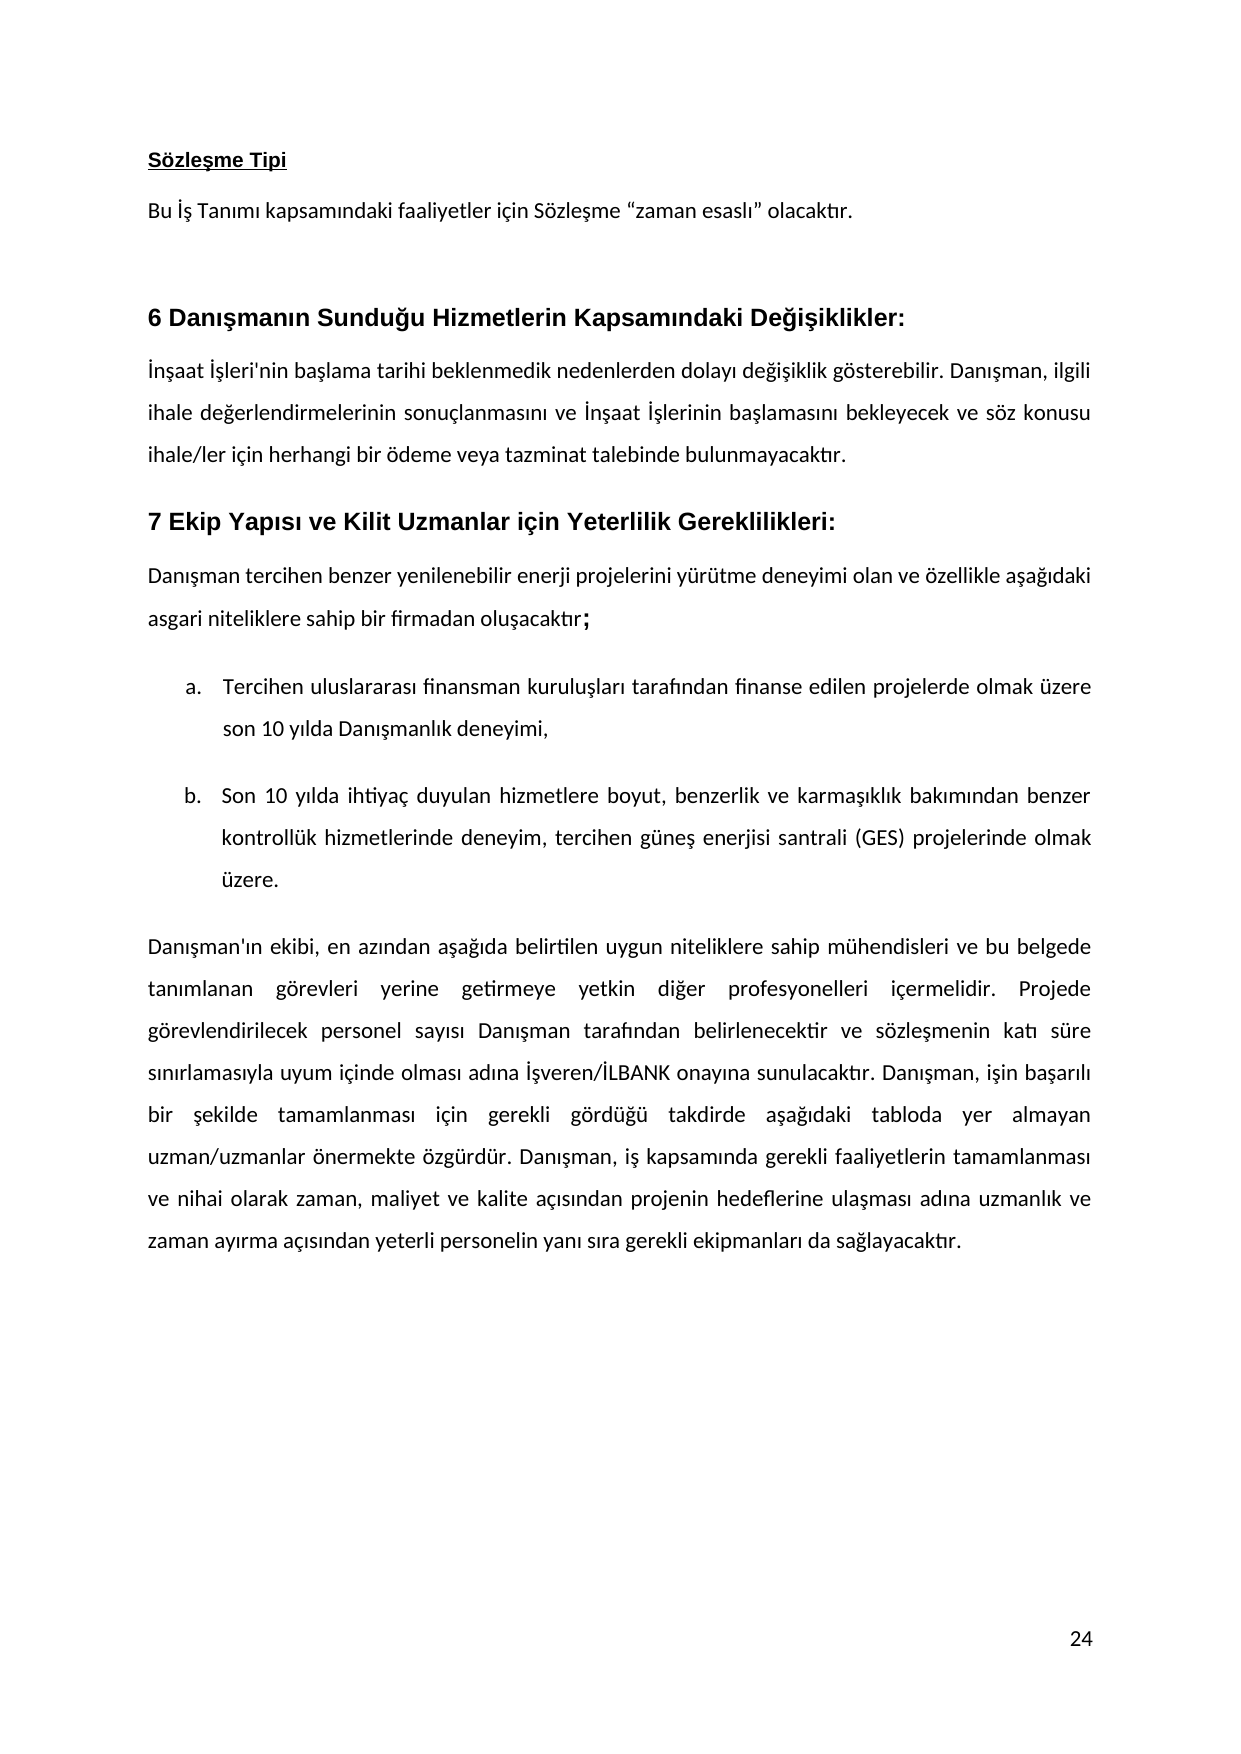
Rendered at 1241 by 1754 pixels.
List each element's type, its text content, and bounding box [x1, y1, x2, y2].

list Danışman'ın ekibi, en azından aşağıda belirtilen uygun niteliklere sahip mühendisleri ve bu belgede tanımlanan görevleri yerine getirmeye yetkin diğer profesyonelleri içermelidir. Projede görevlendirilecek personel sayısı Danışman tarafından belirlenecektir ve sözleşmenin katı süre sınırlamasıyla uyum içinde olması adına İşveren/İLBANK onayına sunulacaktır. Danışman, işin başarılı bir şekilde tamamlanması için gerekli gördüğü takdirde aşağıdaki tabloda yer almayan uzman/uzmanlar önermekte özgürdür. Danışman, iş kapsamında gerekli faaliyetlerin tamamlanması ve nihai olarak zaman, maliyet ve kalite açısından projenin hedeflerine ulaşması adına uzmanlık ve zaman ayırma açısından yeterli personelin yanı sıra gerekli ekipmanları da sağlayacaktır. [148, 932, 1093, 1254]
text İnşaat İşleri'nin başlama tarihi beklenmedik nedenlerden dolayı değişiklik gösterebilir. Danışman, ilgili ihale değerlendirmelerinin sonuçlanmasını ve İnşaat İşlerinin başlamasını bekleyecek ve söz konusu ihale/ler için herhangi bir ödeme veya tazminat talebinde bulunmayacaktır. [148, 356, 1093, 468]
subtitle 6 Danışmanın Sunduğu Hizmetlerin Kapsamındaki Değişiklikler: [148, 303, 1093, 331]
list Son 10 yılda ihtiyaç duyulan hizmetlere boyut, benzerlik ve karmaşıklık bakımından benzer kontrollük hizmetlerinde deneyim, tercihen güneş enerjisi santrali (GES) projelerinde olmak üzere. [184, 781, 1093, 893]
list Tercihen uluslararası finansman kuruluşları tarafından finanse edilen projelerde olmak üzere son 10 yılda Danışmanlık deneyimi, [185, 672, 1093, 742]
subtitle Danışman tercihen benzer yenilenebilir enerji projelerini yürütme deneyimi olan ve özellikle aşağıdaki asgari niteliklere sahip bir firmadan oluşacaktır; [148, 561, 1093, 633]
subtitle 7 Ekip Yapısı ve Kilit Uzmanlar için Yeterlilik Gereklilikleri: [148, 507, 1093, 536]
text Bu İş Tanımı kapsamındaki faaliyetler için Sözleşme “zaman esaslı” olacaktır. [148, 197, 1093, 224]
text Sözleşme Tipi [148, 148, 1093, 172]
